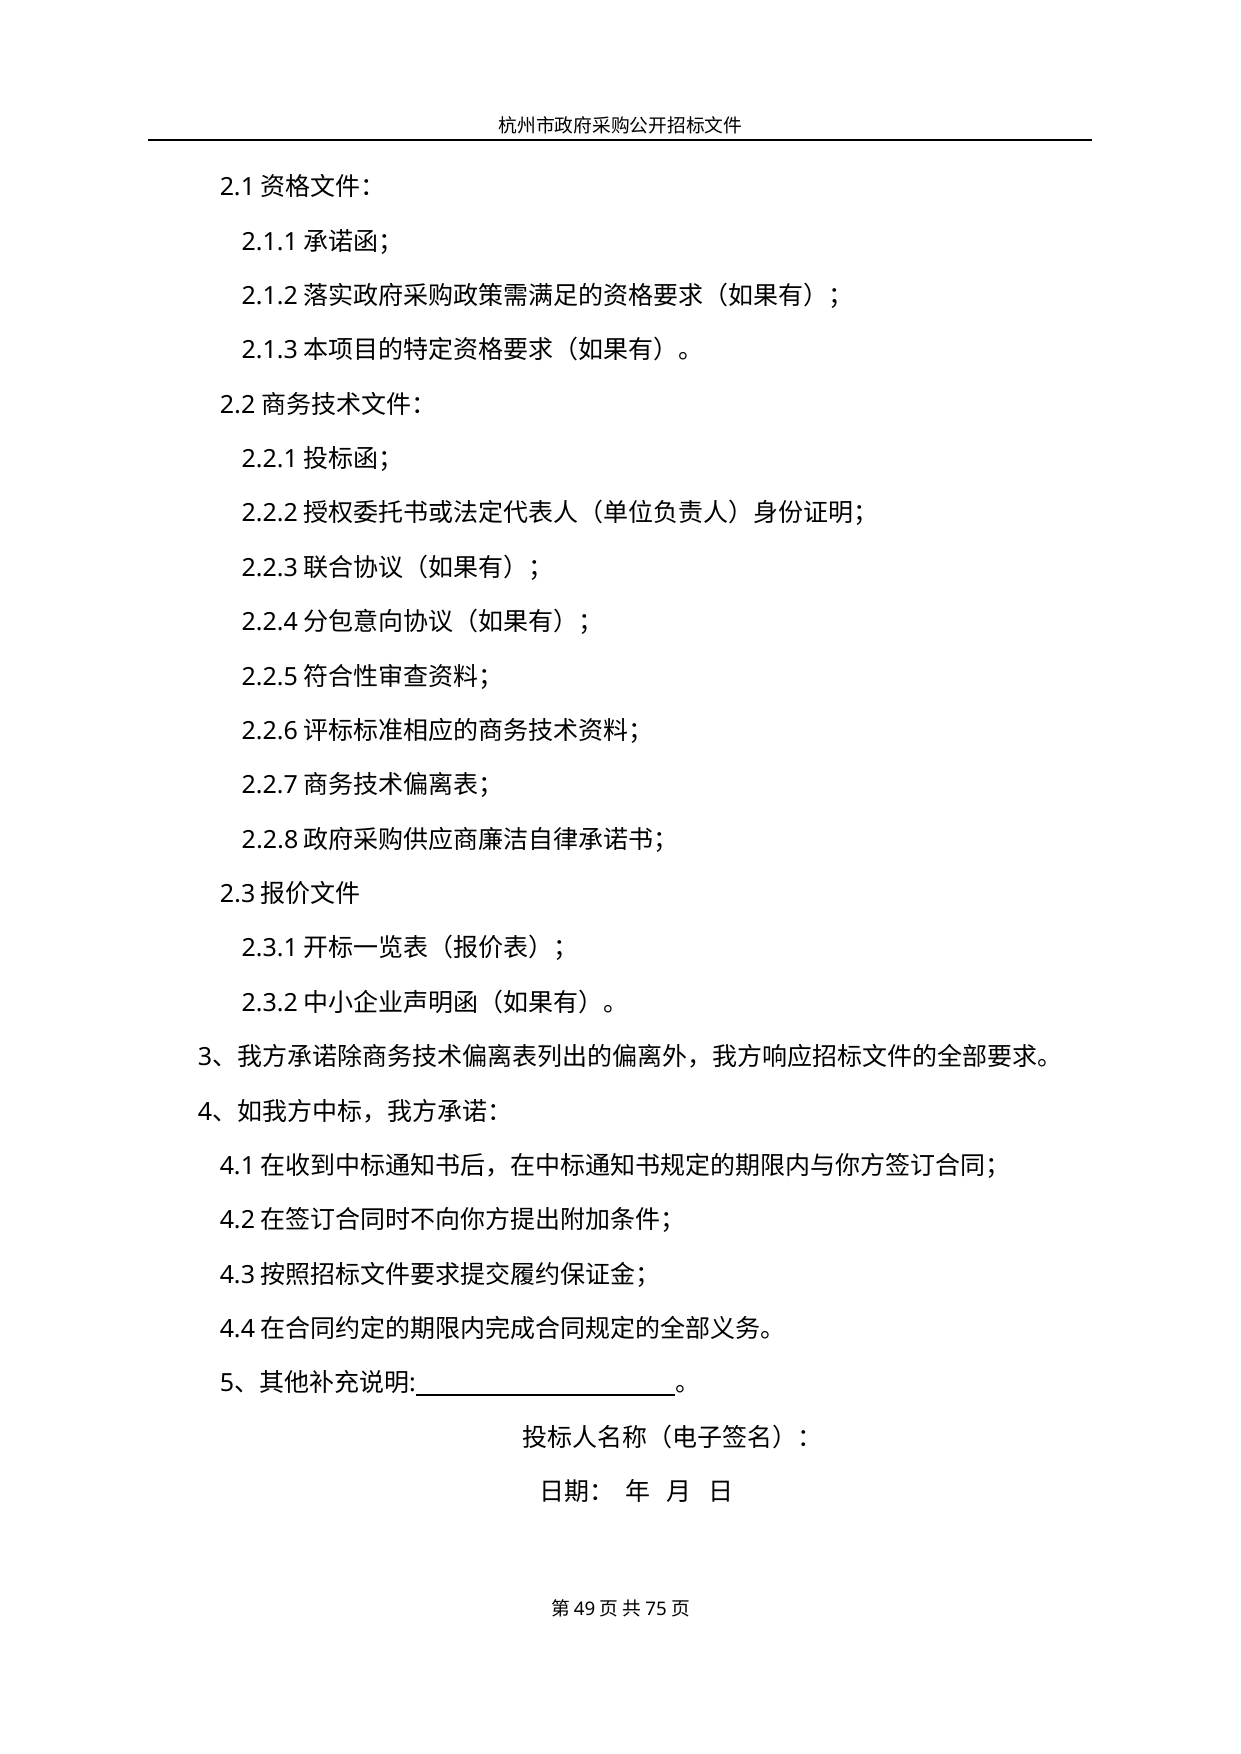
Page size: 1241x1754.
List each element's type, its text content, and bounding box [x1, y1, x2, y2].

text 2.2.7商务技术偏离表； [191, 765, 1092, 801]
text 投标人名称（电子签名）： [148, 1417, 1092, 1453]
text 4.3按照招标文件要求提交履约保证金； [169, 1254, 1092, 1290]
text 2.3报价文件 [169, 873, 1092, 910]
text 4、如我方中标，我方承诺： [148, 1091, 1092, 1127]
text 4.4在合同约定的期限内完成合同规定的全部义务。 [169, 1308, 1092, 1345]
text 2.3.2中小企业声明函（如果有）。 [191, 982, 1092, 1018]
text 2.2 商务技术文件： [169, 384, 1092, 420]
text 2.1资格文件： [169, 167, 1092, 203]
text 2.1.1承诺函； [191, 221, 1092, 257]
text 2.2.3联合协议（如果有）； [191, 547, 1092, 583]
text 2.2.6评标标准相应的商务技术资料； [191, 710, 1092, 747]
text 日期： 年 月 日 [148, 1472, 1092, 1508]
text 4.1在收到中标通知书后，在中标通知书规定的期限内与你方签订合同； [169, 1145, 1092, 1182]
text 2.3.1开标一览表（报价表）； [191, 928, 1092, 964]
text 2.2.4分包意向协议（如果有）； [191, 602, 1092, 638]
text 2.2.5符合性审查资料； [191, 656, 1092, 692]
text 2.2.1投标函； [191, 438, 1092, 475]
text 3、我方承诺除商务技术偏离表列出的偏离外，我方响应招标文件的全部要求。 [148, 1037, 1092, 1073]
text 2.1.3本项目的特定资格要求（如果有）。 [191, 330, 1092, 366]
text 4.2在签订合同时不向你方提出附加条件； [169, 1200, 1092, 1236]
text 5、其他补充说明: 。 [169, 1363, 1092, 1399]
text 2.2.2授权委托书或法定代表人（单位负责人）身份证明； [191, 493, 1092, 529]
text 2.2.8政府采购供应商廉洁自律承诺书； [191, 819, 1092, 855]
text 2.1.2落实政府采购政策需满足的资格要求（如果有）； [191, 275, 1092, 312]
